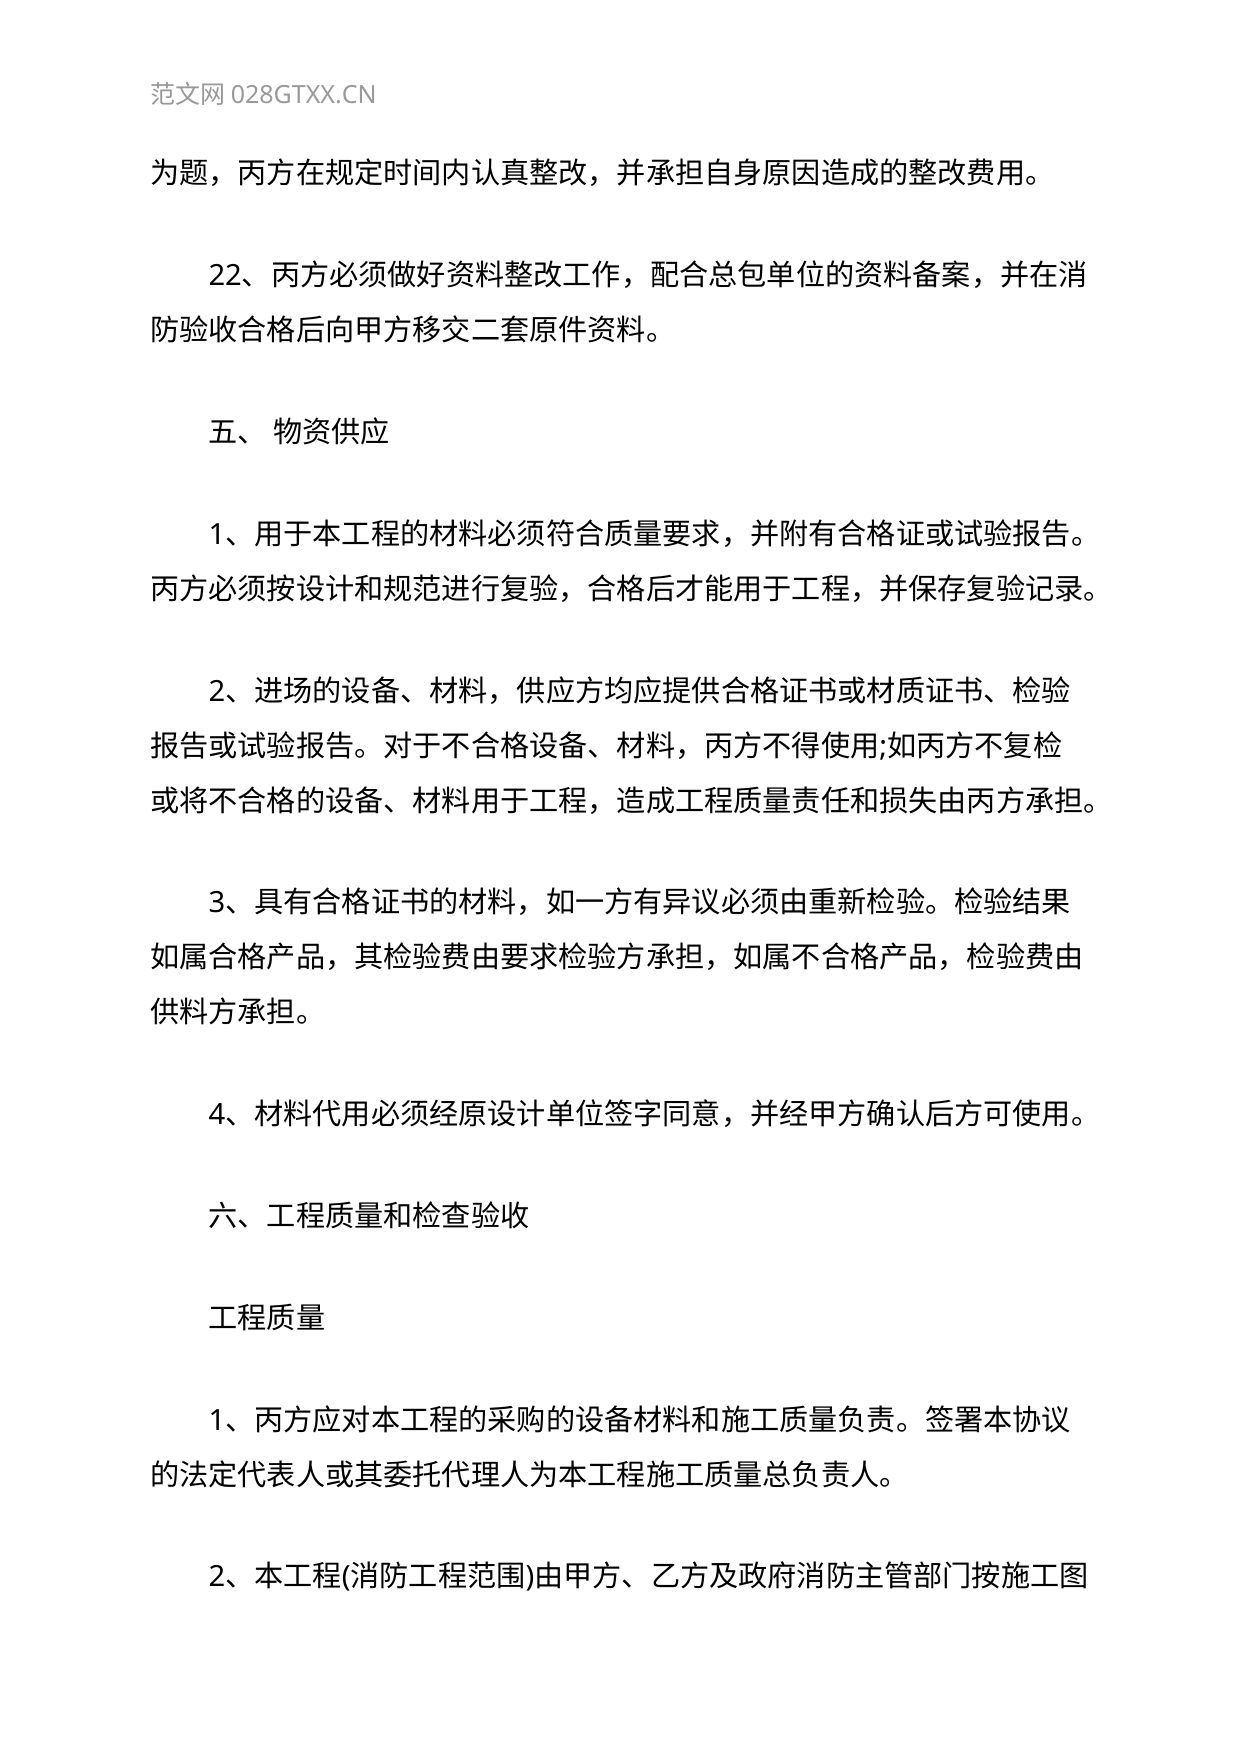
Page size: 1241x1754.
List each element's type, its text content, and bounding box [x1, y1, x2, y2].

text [150, 150, 1090, 192]
text 工程质量 [150, 1294, 1090, 1337]
text 22、丙方必须做好资料整改工作，配合总包单位的资料备案，并在消防验收合格后向甲方移交二套原件资料。 [150, 252, 1090, 349]
text 1、用于本工程的材料必须符合质量要求，并附有合格证或试验报告。丙方必须按设计和规范进行复验，合格后才能用于工程，并保存复验记录。 [150, 510, 1090, 608]
text 2、进场的设备、材料，供应方均应提供合格证书或材质证书、检验报告或试验报告。对于不合格设备、材料，丙方不得使用;如丙方不复检或将不合格的设备、材料用于工程，造成工程质量责任和损失由丙方承担。 [150, 667, 1090, 819]
text 4、材料代用必须经原设计单位签字同意，并经甲方确认后方可使用。 [150, 1091, 1090, 1133]
text 五、 物资供应 [150, 408, 1090, 451]
text 3、具有合格证书的材料，如一方有异议必须由重新检验。检验结果如属合格产品，其检验费由要求检验方承担，如属不合格产品，检验费由供料方承担。 [150, 879, 1090, 1031]
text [150, 1553, 1090, 1595]
text 六、工程质量和检查验收 [150, 1192, 1090, 1235]
text 1、丙方应对本工程的采购的设备材料和施工质量负责。签署本协议的法定代表人或其委托代理人为本工程施工质量总负责人。 [150, 1396, 1090, 1493]
